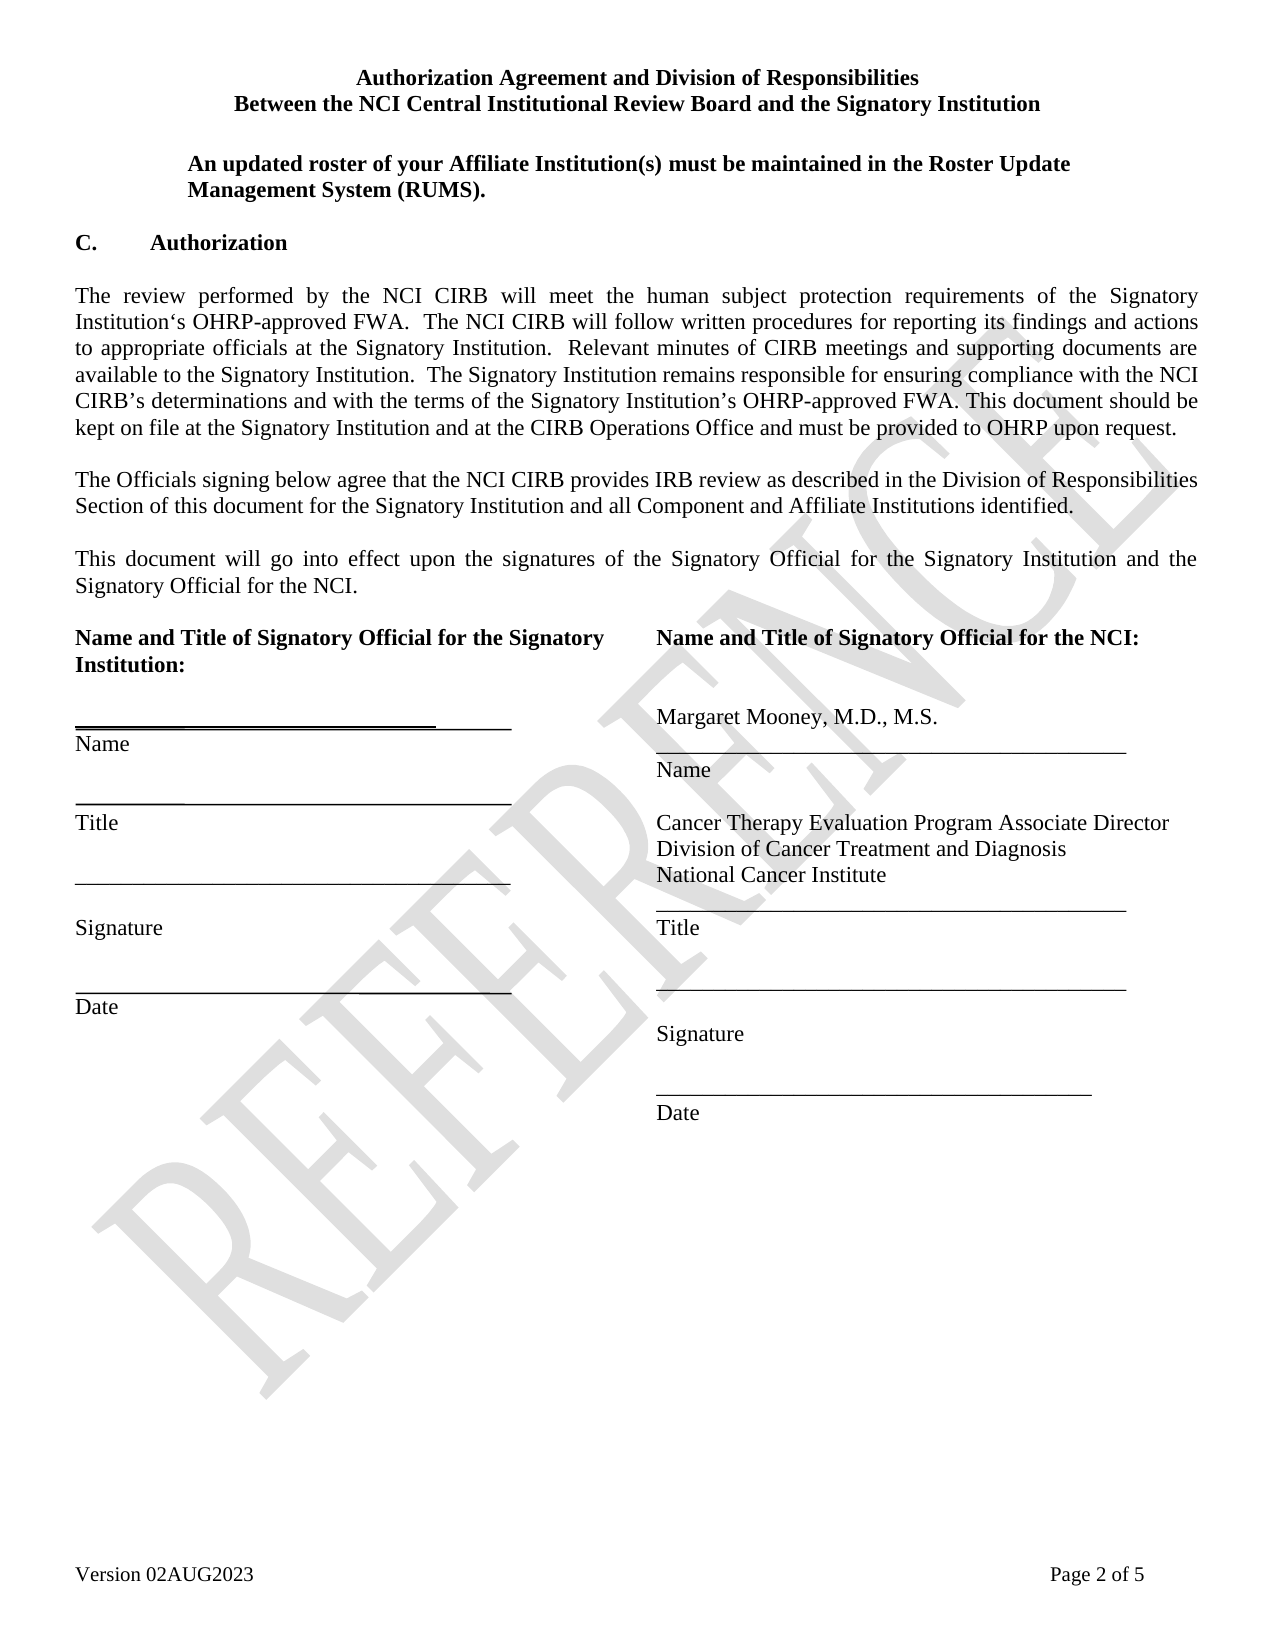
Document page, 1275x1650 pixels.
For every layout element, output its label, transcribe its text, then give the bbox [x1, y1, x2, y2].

text Division of Cancer Treatment and Diagnosis [656, 835, 1200, 862]
text Date [75, 993, 619, 1020]
text Margaret Mooney, M.D., M.S. [656, 703, 1200, 730]
text Title [75, 809, 619, 835]
text Name and Title of Signatory Official for the NCI: [656, 624, 1200, 677]
text An updated roster of your Affiliate Institution(s) must be maintained in the Roster Update Management System (RUMS). [187, 150, 1200, 203]
text Date [656, 1099, 1200, 1125]
text Signature [75, 914, 619, 941]
text National Cancer Institute [656, 862, 1200, 888]
text Name and Title of Signatory Official for the Signatory Institution: [75, 624, 619, 677]
text ______________________________________ [656, 1072, 1200, 1099]
text Title [656, 914, 1200, 941]
text The review performed by the NCI CIRB will meet the human subject protection requirements of the Signatory Institution‘s OHRP-approved FWA. The NCI CIRB will follow written procedures for reporting its findings and actions to appropriate officials at the Signatory Institution. Relevant minutes of CIRB meetings and supporting documents are available to the Signatory Institution. The Signatory Institution remains responsible for ensuring compliance with the NCI CIRB’s determinations and with the terms of the Signatory Institution’s OHRP-approved FWA. This document should be kept on file at the Signatory Institution and at the CIRB Operations Office and must be provided to OHRP upon request. [75, 282, 1200, 440]
text Name [75, 703, 619, 756]
text Cancer Therapy Evaluation Program Associate Director [656, 809, 1200, 835]
text ______________________________________ [75, 862, 619, 888]
text C. Authorization [75, 229, 1200, 282]
text The Officials signing below agree that the NCI CIRB provides IRB review as described in the Division of Responsibilities Section of this document for the Signatory Institution and all Component and Affiliate Institutions identified. [75, 466, 1200, 519]
text _________________________________________ Name [656, 730, 1200, 782]
text This document will go into effect upon the signatures of the Signatory Official for the Signatory Institution and the Signatory Official for the NCI. [75, 545, 1200, 598]
text Signature [656, 1020, 1200, 1046]
text _________________________________________ [656, 888, 1200, 914]
text _________________________________________ [656, 967, 1200, 993]
